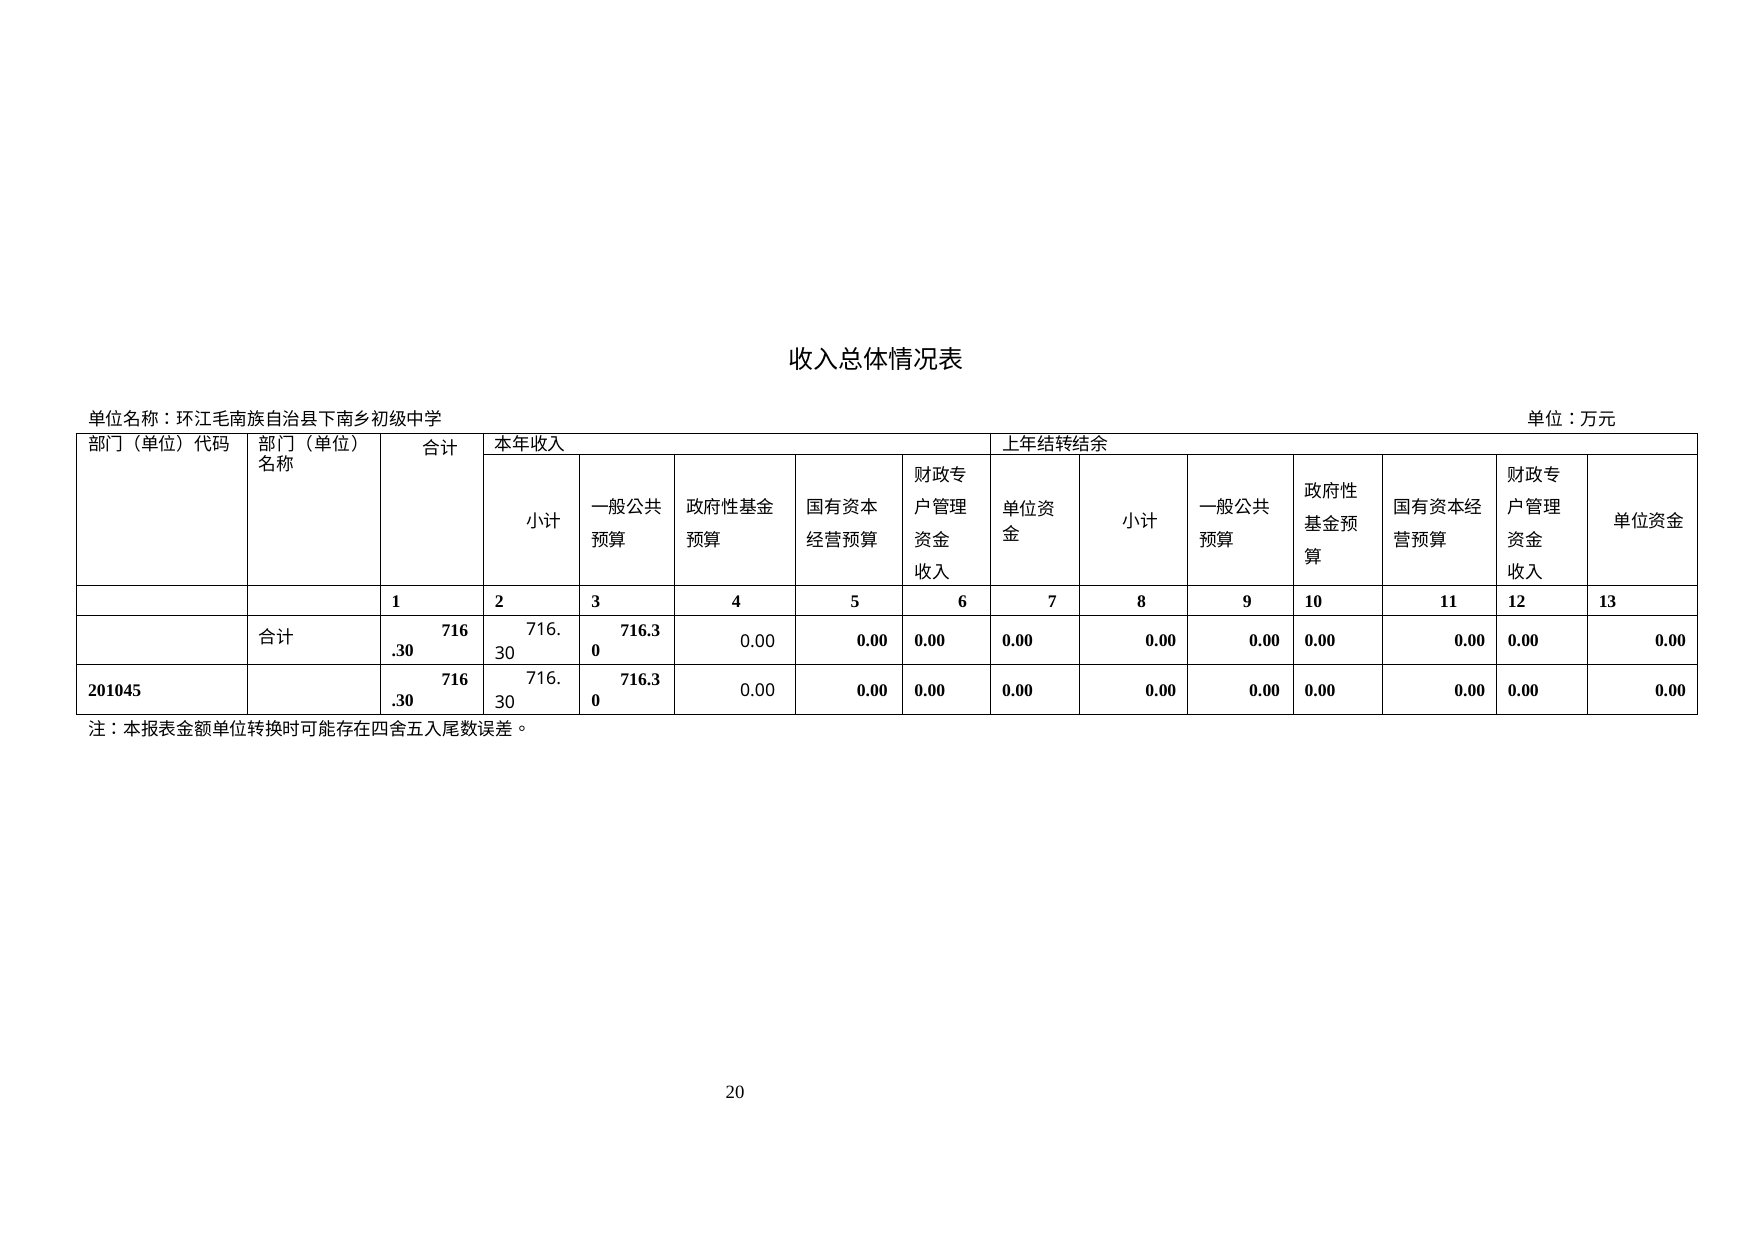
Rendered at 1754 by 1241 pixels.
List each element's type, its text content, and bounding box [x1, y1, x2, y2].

table_cell 0.00 [991, 665, 1079, 714]
table_cell 政府性基金预算 [675, 455, 795, 585]
table_cell 12 [1497, 586, 1587, 615]
table_cell 国有资本经营预算 [1383, 455, 1496, 585]
text 收入总体情况表 [77, 340, 1674, 376]
table_cell 4 [675, 586, 795, 615]
table_cell 0.00 [1497, 665, 1587, 714]
table_cell [77, 586, 247, 615]
table_cell 部门（单位）名称 [248, 434, 380, 585]
table_cell [248, 586, 380, 615]
table_cell 1 [381, 586, 483, 615]
table_cell 0.00 [796, 665, 902, 714]
table_cell 一般公共预算 [580, 455, 674, 585]
table_cell 3 [580, 586, 674, 615]
table_cell 一般公共预算 [1188, 455, 1293, 585]
table_cell 9 [1188, 586, 1293, 615]
table_cell 部门（单位）代码 [77, 434, 247, 585]
table_cell 合计 [381, 434, 483, 585]
table_cell 0.00 [1588, 616, 1697, 664]
table_cell 政府性基金预算 [1294, 455, 1382, 585]
table_cell 5 [796, 586, 902, 615]
table_cell 0.00 [1294, 665, 1382, 714]
table_cell 716.30 [381, 616, 483, 664]
table_cell 0.00 [675, 665, 795, 714]
table_cell 0.00 [903, 616, 990, 664]
table_cell 注：本报表金额单位转换时可能存在四舍五入尾数误差。 [77, 715, 1697, 740]
table_cell 财政专户管理资金 收入 [1497, 455, 1587, 585]
table_cell 716.30 [580, 665, 674, 714]
table_cell 0.00 [1080, 665, 1187, 714]
table_cell 小计 [1080, 455, 1187, 585]
table_cell 合计 [248, 616, 380, 664]
table_cell 本年收入 [484, 434, 990, 454]
table_cell 716.30 [484, 616, 579, 664]
table_cell 0.00 [1294, 616, 1382, 664]
table_cell 716.30 [381, 665, 483, 714]
table_cell 0.00 [1588, 665, 1697, 714]
table_cell 0.00 [1080, 616, 1187, 664]
table_cell 国有资本经营预算 [796, 455, 902, 585]
table_cell 13 [1588, 586, 1697, 615]
table_cell 0.00 [991, 616, 1079, 664]
table_cell 0.00 [796, 616, 902, 664]
table_cell 6 [903, 586, 990, 615]
table_header 单位：万元 [1481, 405, 1697, 433]
table_cell 201045 [77, 665, 247, 714]
table_cell 0.00 [1383, 665, 1496, 714]
table_header 单位名称：环江毛南族自治县下南乡初级中学 [77, 405, 1481, 433]
table_cell 0.00 [1383, 616, 1496, 664]
table_cell 0.00 [1188, 665, 1293, 714]
table_cell [248, 665, 380, 714]
table_cell 0.00 [1497, 616, 1587, 664]
table_cell 单位资金 [991, 455, 1079, 585]
table_cell 2 [484, 586, 579, 615]
table_cell [77, 616, 247, 664]
table_cell 财政专户管理资金 收入 [903, 455, 990, 585]
table_cell 11 [1383, 586, 1496, 615]
table_cell 小计 [484, 455, 579, 585]
table_cell 上年结转结余 [991, 434, 1697, 454]
table_cell 单位资金 [1588, 455, 1697, 585]
table_cell 7 [991, 586, 1079, 615]
table_cell 0.00 [675, 616, 795, 664]
table_cell 716.30 [580, 616, 674, 664]
table_cell 8 [1080, 586, 1187, 615]
table_cell 0.00 [903, 665, 990, 714]
table_cell 0.00 [1188, 616, 1293, 664]
table_cell 10 [1294, 586, 1382, 615]
table_cell 716.30 [484, 665, 579, 714]
